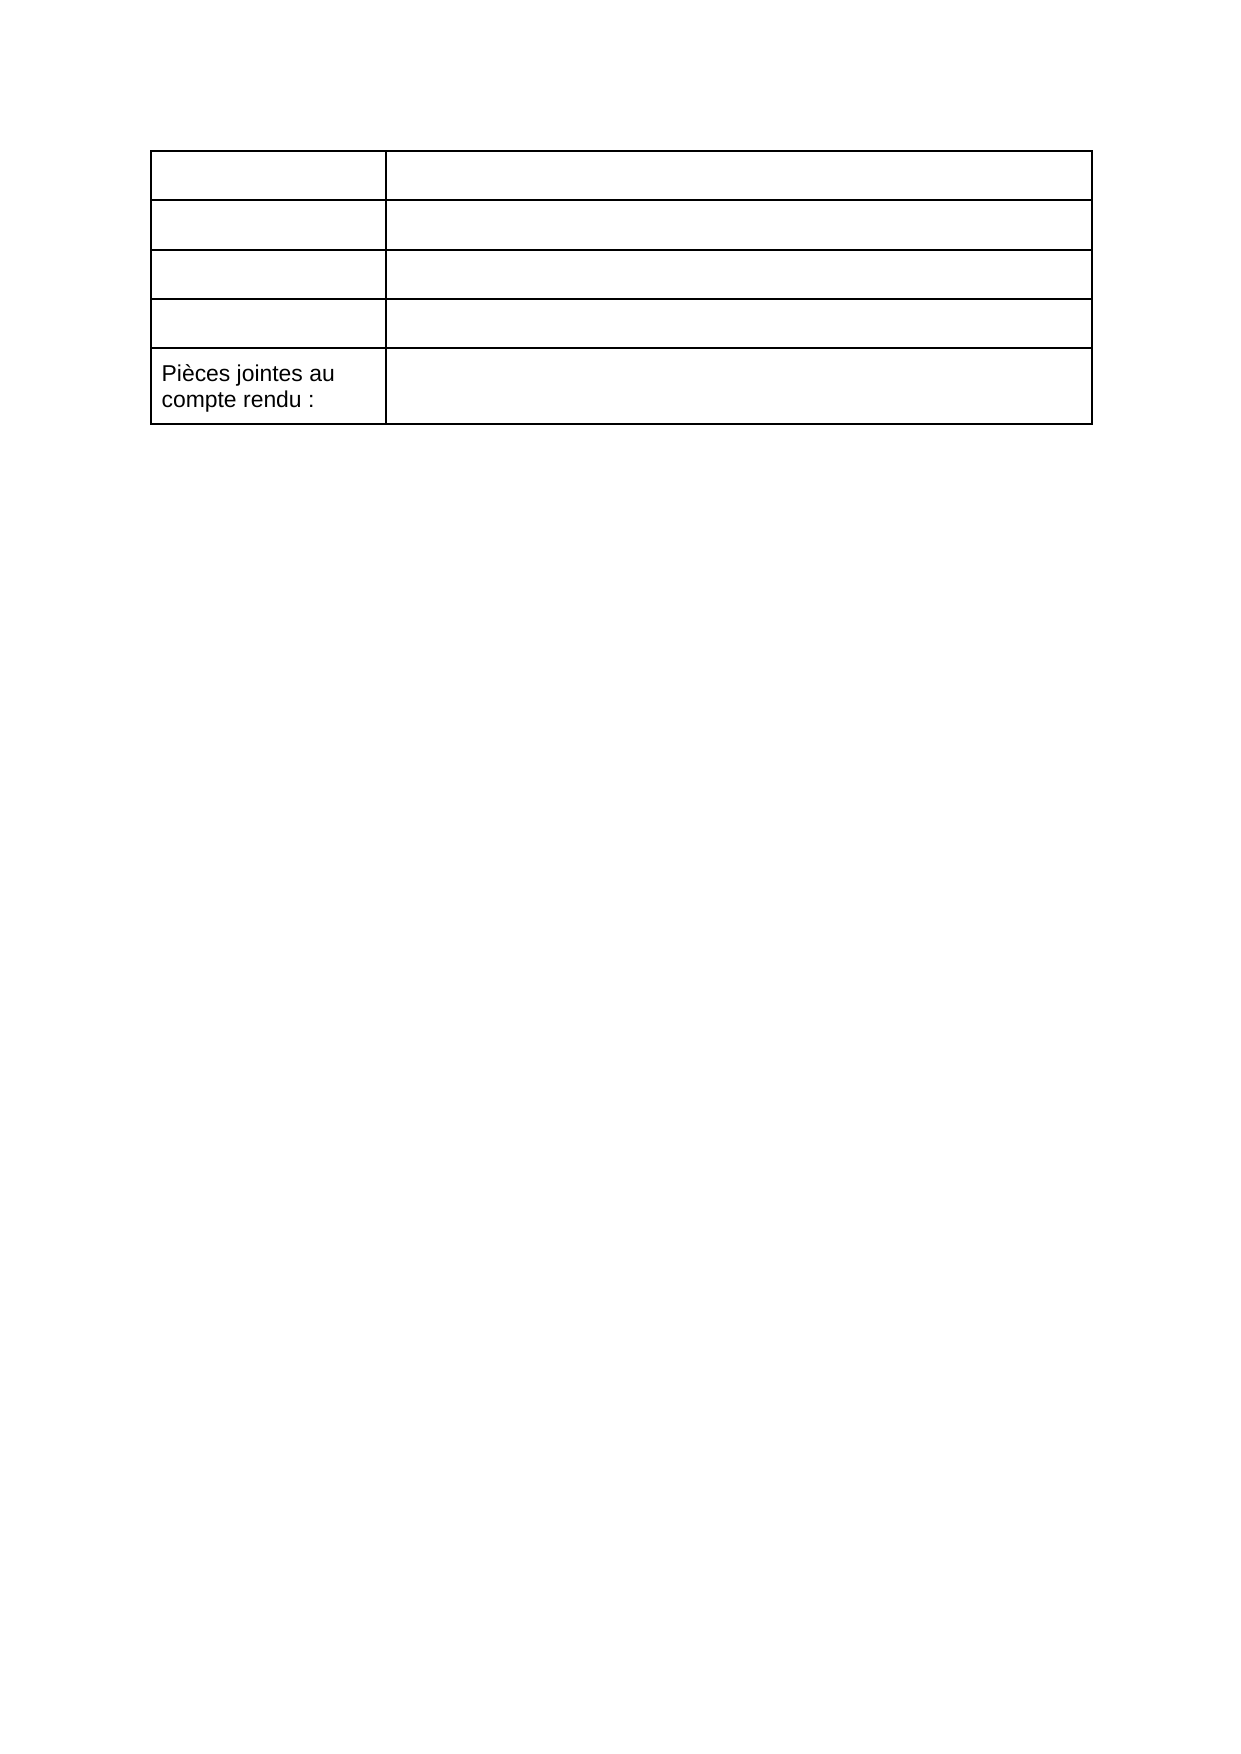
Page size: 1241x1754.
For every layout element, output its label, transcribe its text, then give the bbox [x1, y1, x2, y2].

table_cell [387, 152, 1091, 199]
table_cell [152, 300, 385, 347]
table_cell [387, 349, 1091, 423]
table_cell [152, 251, 385, 298]
table_cell [152, 201, 385, 248]
table_cell [152, 152, 385, 199]
table_cell [387, 300, 1091, 347]
table_cell [387, 251, 1091, 298]
table_cell Pièces jointes au compte rendu : [152, 349, 385, 423]
table_cell [387, 201, 1091, 248]
